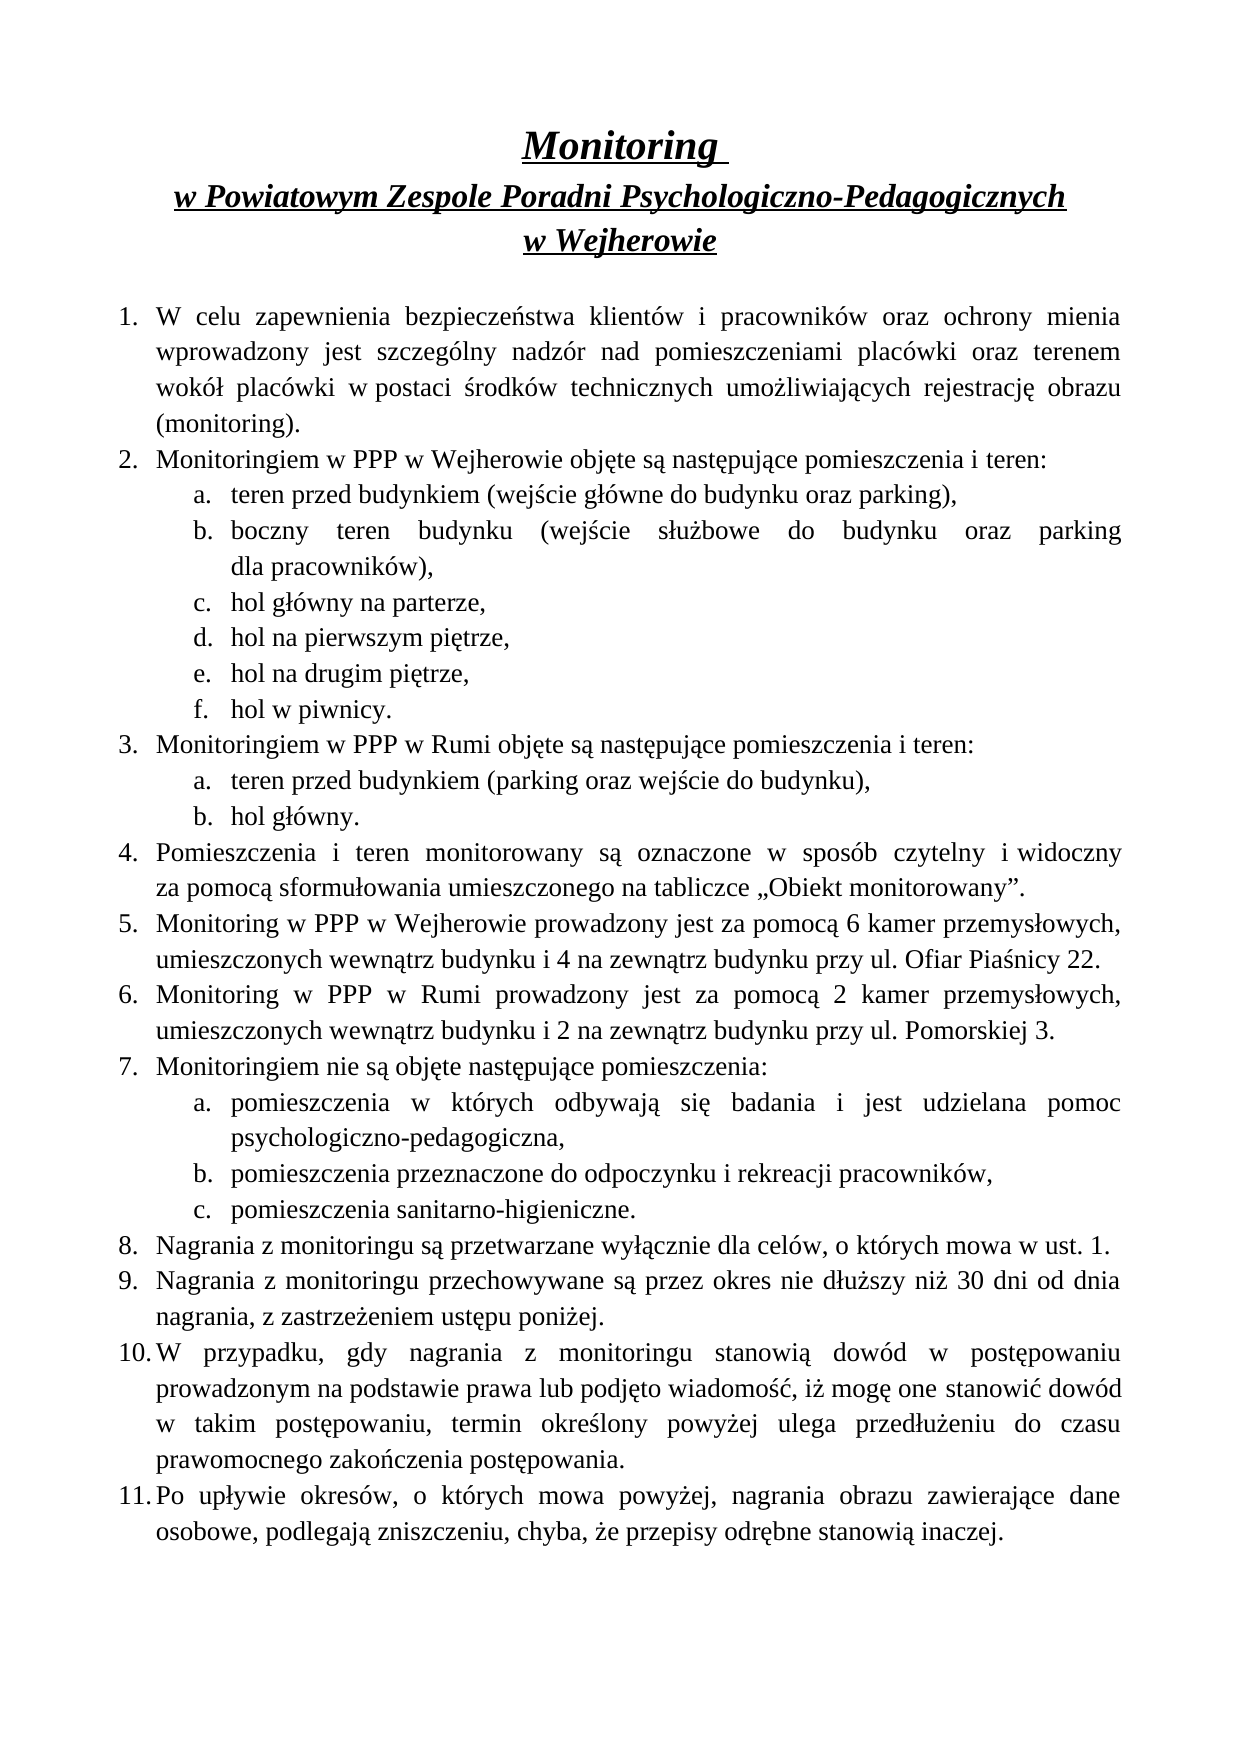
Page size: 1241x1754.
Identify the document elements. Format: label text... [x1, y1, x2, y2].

list hol w piwnicy. [193, 693, 1122, 724]
text Monitoring [118, 121, 1122, 169]
list pomieszczenia w których odbywają się badania i jest udzielana pomoc psychologiczno-pedagogiczna, [193, 1086, 1122, 1153]
list pomieszczenia przeznaczone do odpoczynku i rekreacji pracowników, [193, 1157, 1122, 1188]
list teren przed budynkiem (wejście główne do budynku oraz parking), [193, 478, 1122, 509]
list hol główny. [193, 800, 1122, 831]
list W celu zapewnienia bezpieczeństwa klientów i pracowników oraz ochrony mienia wprowadzony jest szczególny nadzór nad pomieszczeniami placówki oraz terenem wokół placówki w postaci środków technicznych umożliwiających rejestrację obrazu (monitoring). [118, 300, 1122, 438]
list Nagrania z monitoringu są przetwarzane wyłącznie dla celów, o których mowa w ust. 1. [118, 1229, 1122, 1260]
list hol na drugim piętrze, [193, 657, 1122, 688]
list pomieszczenia sanitarno-higieniczne. [193, 1193, 1122, 1224]
list Po upływie okresów, o których mowa powyżej, nagrania obrazu zawierające dane osobowe, podlegają zniszczeniu, chyba, że przepisy odrębne stanowią inaczej. [118, 1479, 1122, 1546]
list boczny teren budynku (wejście służbowe do budynku oraz parking dla pracowników), [193, 514, 1122, 581]
list hol główny na parterze, [193, 586, 1122, 617]
list Monitoringiem nie są objęte następujące pomieszczenia: [118, 1050, 1122, 1081]
list Nagrania z monitoringu przechowywane są przez okres nie dłuższy niż 30 dni od dnia nagrania, z zastrzeżeniem ustępu poniżej. [118, 1264, 1122, 1331]
list Monitoringiem w PPP w Rumi objęte są następujące pomieszczenia i teren: [118, 728, 1122, 760]
list Monitoring w PPP w Rumi prowadzony jest za pomocą 2 kamer przemysłowych, umieszczonych wewnątrz budynku i 2 na zewnątrz budynku przy ul. Pomorskiej 3. [118, 979, 1122, 1046]
list Pomieszczenia i teren monitorowany są oznaczone w sposób czytelny i widoczny za pomocą sformułowania umieszczonego na tabliczce „Obiekt monitorowany”. [118, 836, 1122, 903]
list W przypadku, gdy nagrania z monitoringu stanowią dowód w postępowaniu prowadzonym na podstawie prawa lub podjęto wiadomość, iż mogę one stanowić dowód w takim postępowaniu, termin określony powyżej ulega przedłużeniu do czasu prawomocnego zakończenia postępowania. [118, 1336, 1122, 1474]
list Monitoringiem w PPP w Wejherowie objęte są następujące pomieszczenia i teren: [118, 443, 1122, 474]
list teren przed budynkiem (parking oraz wejście do budynku), [193, 764, 1122, 795]
list hol na pierwszym piętrze, [193, 621, 1122, 652]
list Monitoring w PPP w Wejherowie prowadzony jest za pomocą 6 kamer przemysłowych, umieszczonych wewnątrz budynku i 4 na zewnątrz budynku przy ul. Ofiar Piaśnicy 22. [118, 907, 1122, 974]
text w Powiatowym Zespole Poradni Psychologiczno-Pedagogicznych w Wejherowie [118, 176, 1122, 258]
